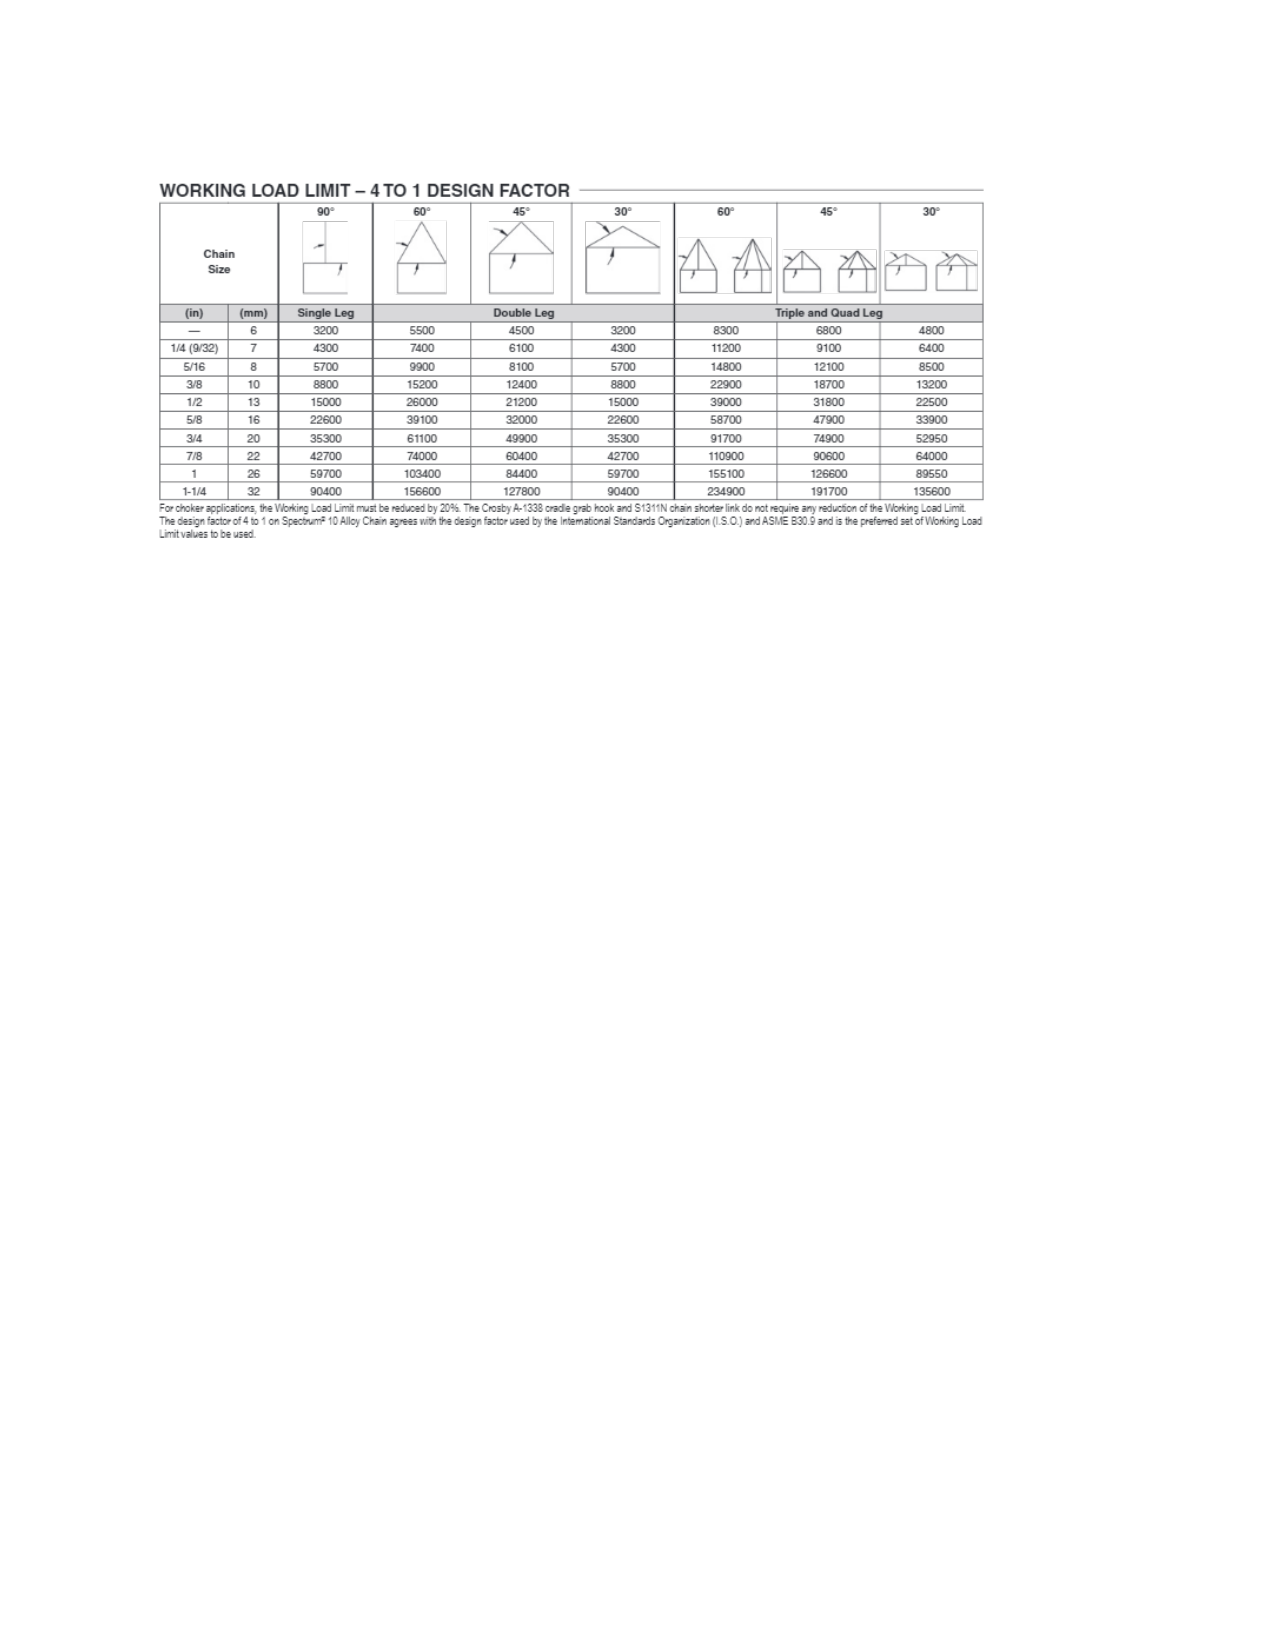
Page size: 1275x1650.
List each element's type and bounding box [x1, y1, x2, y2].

picture [150, 150, 991, 557]
